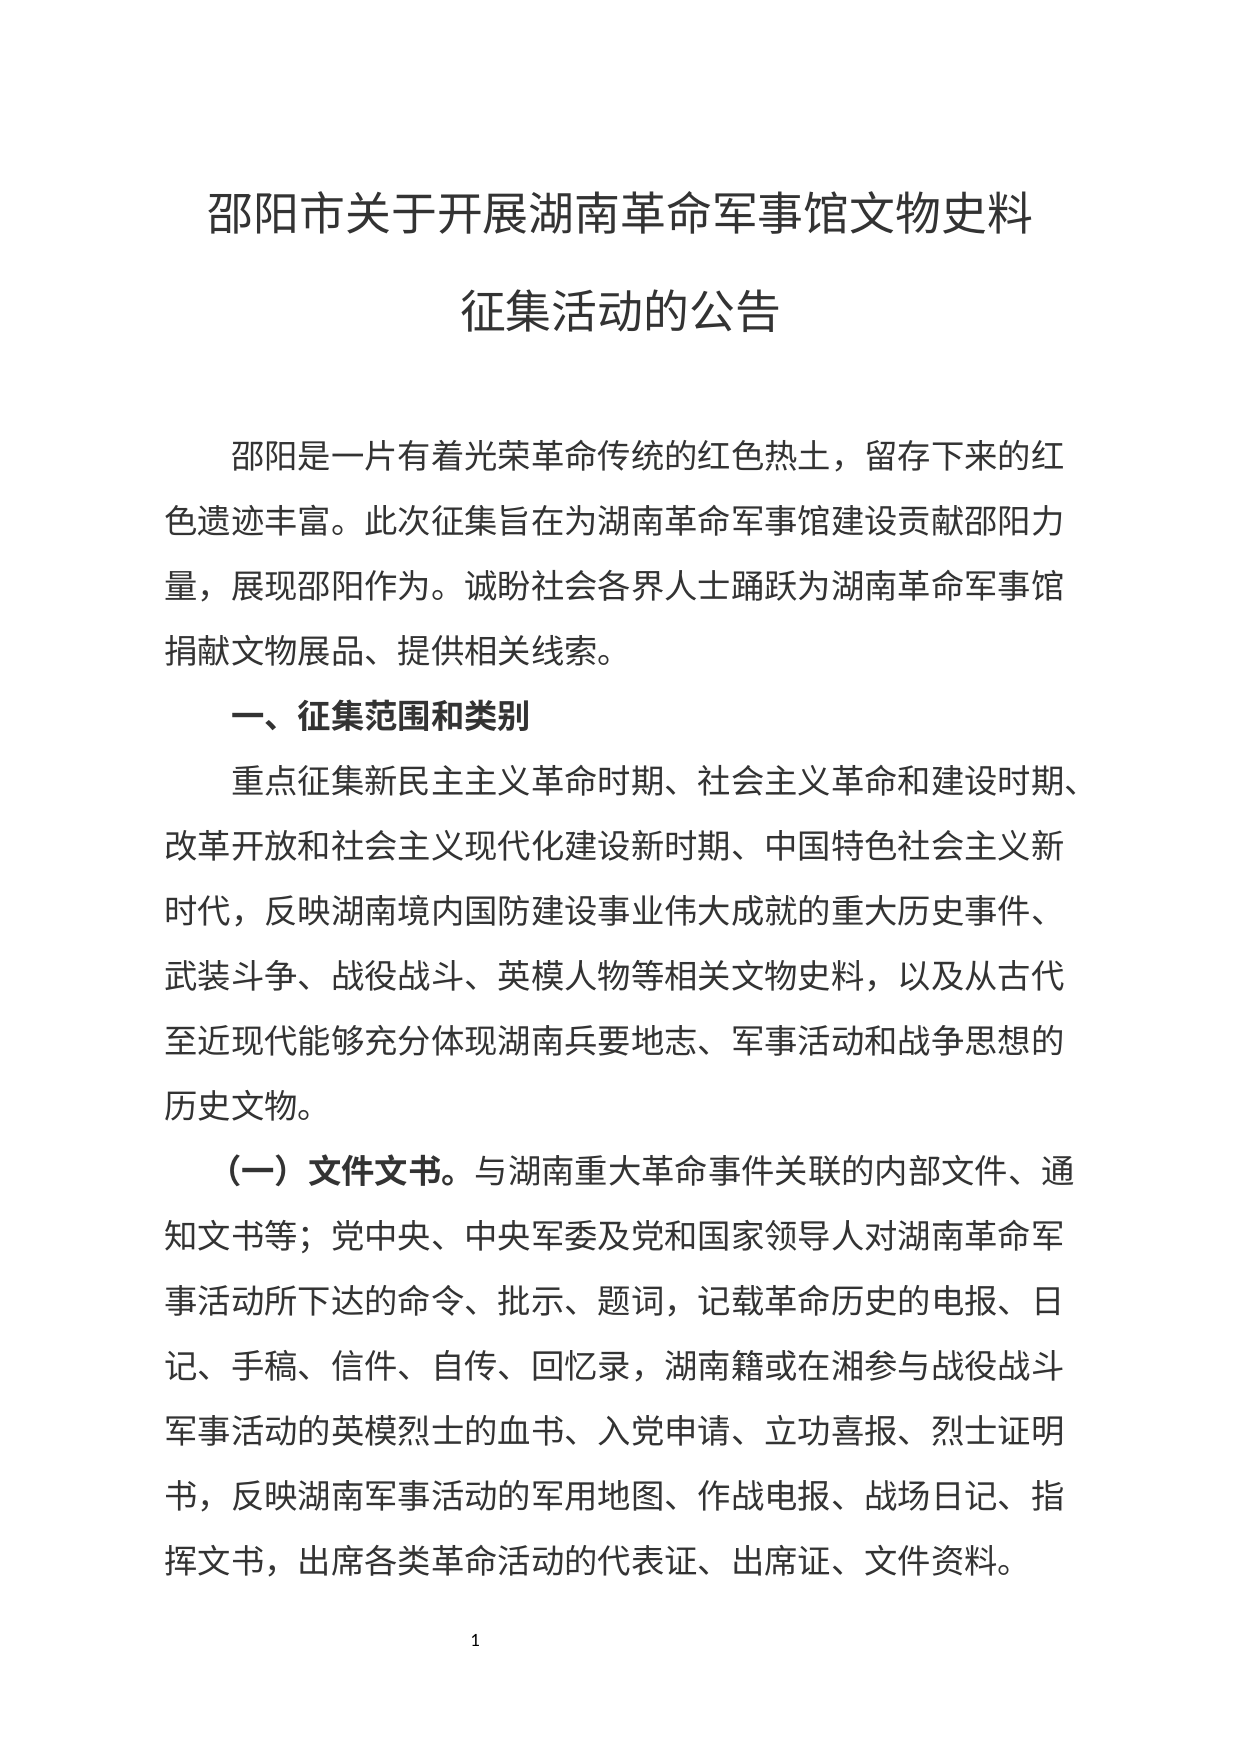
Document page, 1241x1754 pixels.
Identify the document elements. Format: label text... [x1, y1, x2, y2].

text 一、征集范围和类别 [164, 682, 1076, 747]
text 征集活动的公告 [164, 259, 1076, 357]
text 邵阳市关于开展湖南革命军事馆文物史料 [164, 162, 1076, 259]
text 邵阳是一片有着光荣革命传统的红色热土，留存下来的红色遗迹丰富。此次征集旨在为湖南革命军事馆建设贡献邵阳力量，展现邵阳作为。诚盼社会各界人士踊跃为湖南革命军事馆捐献文物展品、提供相关线索。 [164, 422, 1076, 682]
text 重点征集新民主主义革命时期、社会主义革命和建设时期、改革开放和社会主义现代化建设新时期、中国特色社会主义新时代，反映湖南境内国防建设事业伟大成就的重大历史事件、武装斗争、战役战斗、英模人物等相关文物史料，以及从古代至近现代能够充分体现湖南兵要地志、军事活动和战争思想的历史文物。 [164, 747, 1076, 1137]
text （一）文件文书。与湖南重大革命事件关联的内部文件、通知文书等；党中央、中央军委及党和国家领导人对湖南革命军事活动所下达的命令、批示、题词，记载革命历史的电报、日记、手稿、信件、自传、回忆录，湖南籍或在湘参与战役战斗军事活动的英模烈士的血书、入党申请、立功喜报、烈士证明书，反映湖南军事活动的军用地图、作战电报、战场日记、指挥文书，出席各类革命活动的代表证、出席证、文件资料。 [164, 1137, 1076, 1592]
